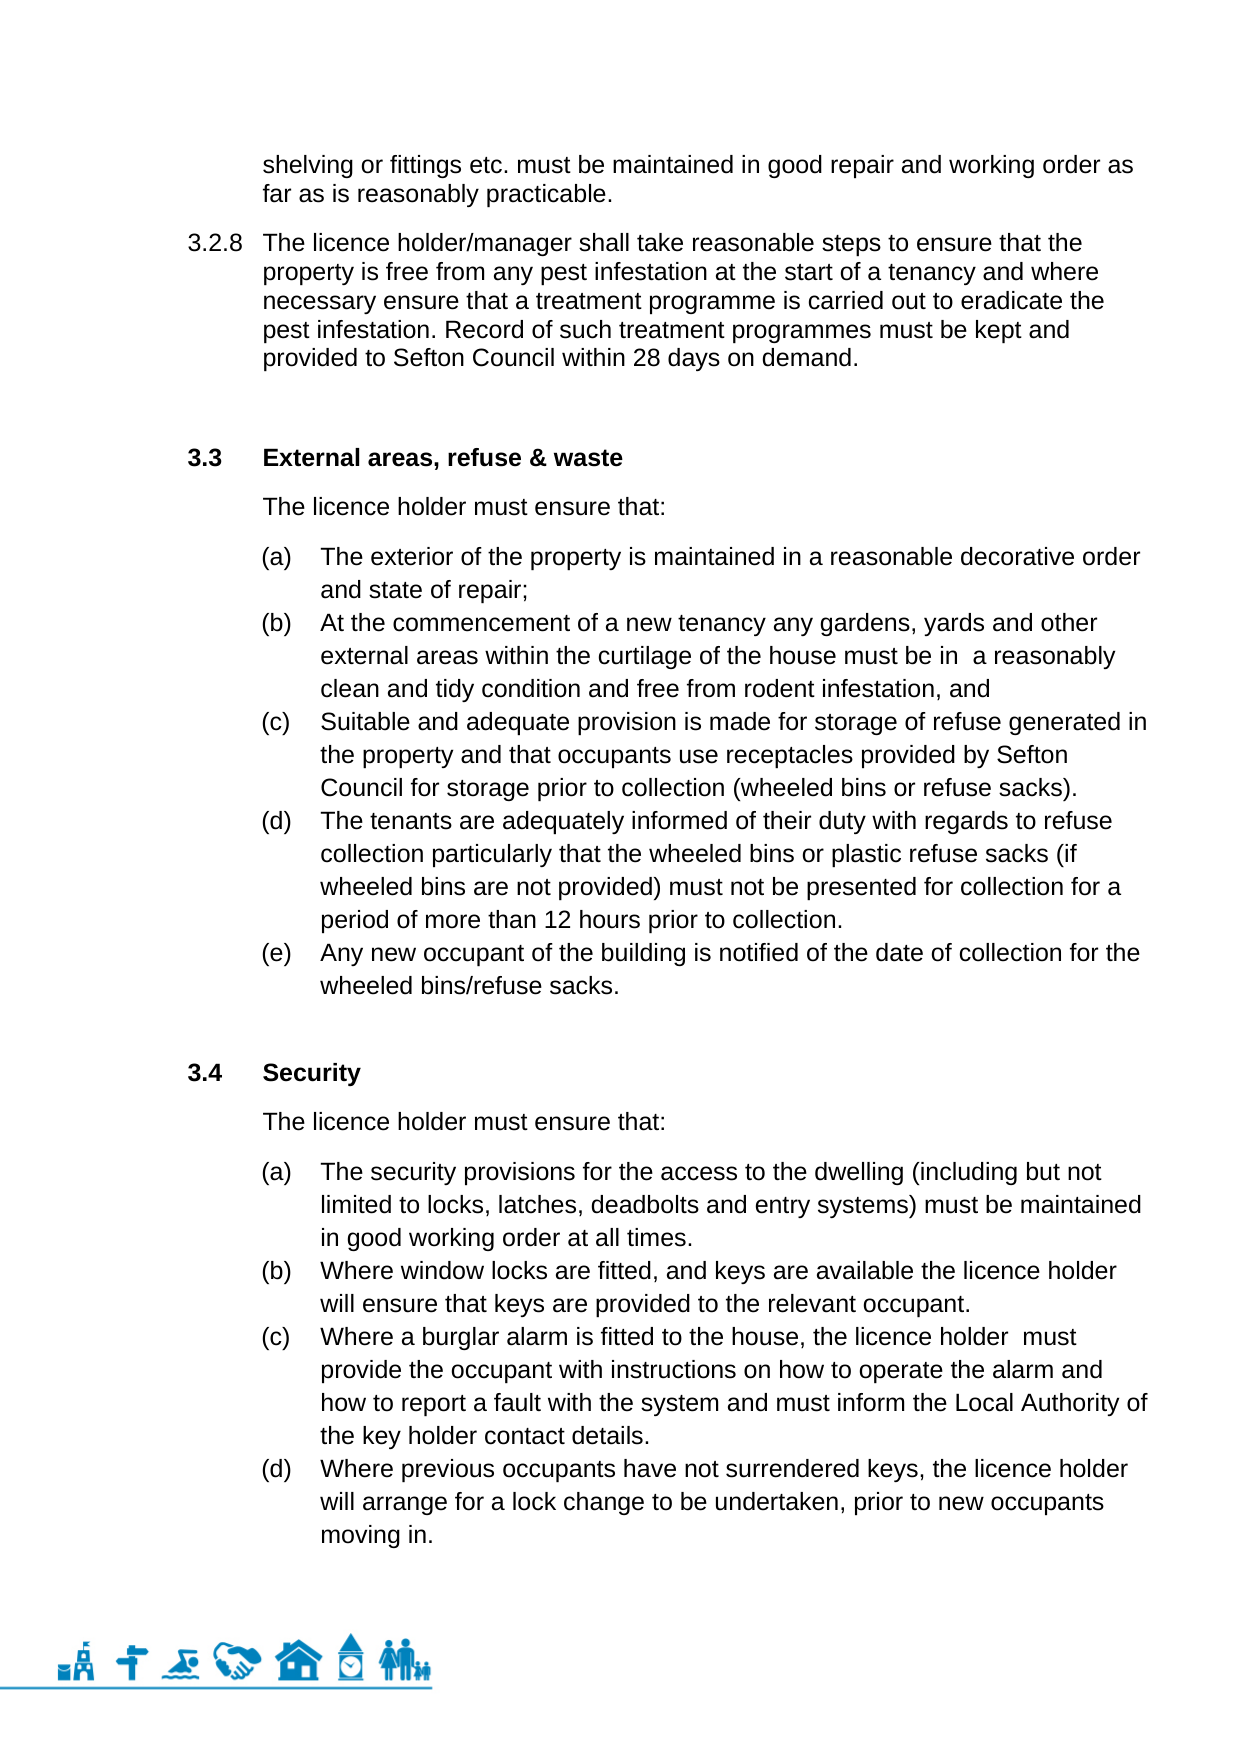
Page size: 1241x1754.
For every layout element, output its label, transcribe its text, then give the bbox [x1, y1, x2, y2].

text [187, 150, 1152, 207]
list Any new occupant of the building is notified of the date of collection for the wheeled bins/refuse sacks. [261, 938, 1152, 1000]
picture [0, 1629, 1240, 1754]
list At the commencement of a new tenancy any gardens, yards and other external areas within the curtilage of the house must be in a reasonably clean and tidy condition and free from rodent infestation, and [261, 608, 1152, 702]
list The security provisions for the access to the dwelling (including but not limited to locks, latches, deadbolts and entry systems) must be maintained in good working order at all times. [261, 1157, 1152, 1252]
list Where previous occupants have not surrendered keys, the licence holder will arrange for a lock change to be undertaken, prior to new occupants moving in. [261, 1454, 1152, 1549]
list The tenants are adequately informed of their duty with regards to refuse collection particularly that the wheeled bins or plastic refuse sacks (if wheeled bins are not provided) must not be presented for collection for a period of more than 12 hours prior to collection. [261, 806, 1152, 934]
text The licence holder must ensure that: [187, 1107, 1152, 1136]
list The exterior of the property is maintained in a reasonable decorative order and state of repair; [261, 542, 1152, 603]
list Suitable and adequate provision is made for storage of refuse generated in the property and that occupants use receptacles provided by Sefton Council for storage prior to collection (wheeled bins or refuse sacks). [261, 707, 1152, 802]
list Where window locks are fitted, and keys are available the licence holder will ensure that keys are provided to the relevant occupant. [261, 1256, 1152, 1318]
text 3.4 Security [187, 1058, 1152, 1087]
text 3.3 External areas, refuse & waste [187, 442, 1152, 471]
text 3.2.8 The licence holder/manager shall take reasonable steps to ensure that the property is free from any pest infestation at the start of a tenancy and where necessary ensure that a treatment programme is carried out to eradicate the pest infestation. Record of such treatment programmes must be kept and provided to Sefton Council within 28 days on demand. [187, 228, 1152, 372]
list Where a burglar alarm is fitted to the house, the licence holder must provide the occupant with instructions on how to operate the alarm and how to report a fault with the system and must inform the Local Authority of the key holder contact details. [261, 1322, 1152, 1450]
text The licence holder must ensure that: [187, 492, 1152, 521]
